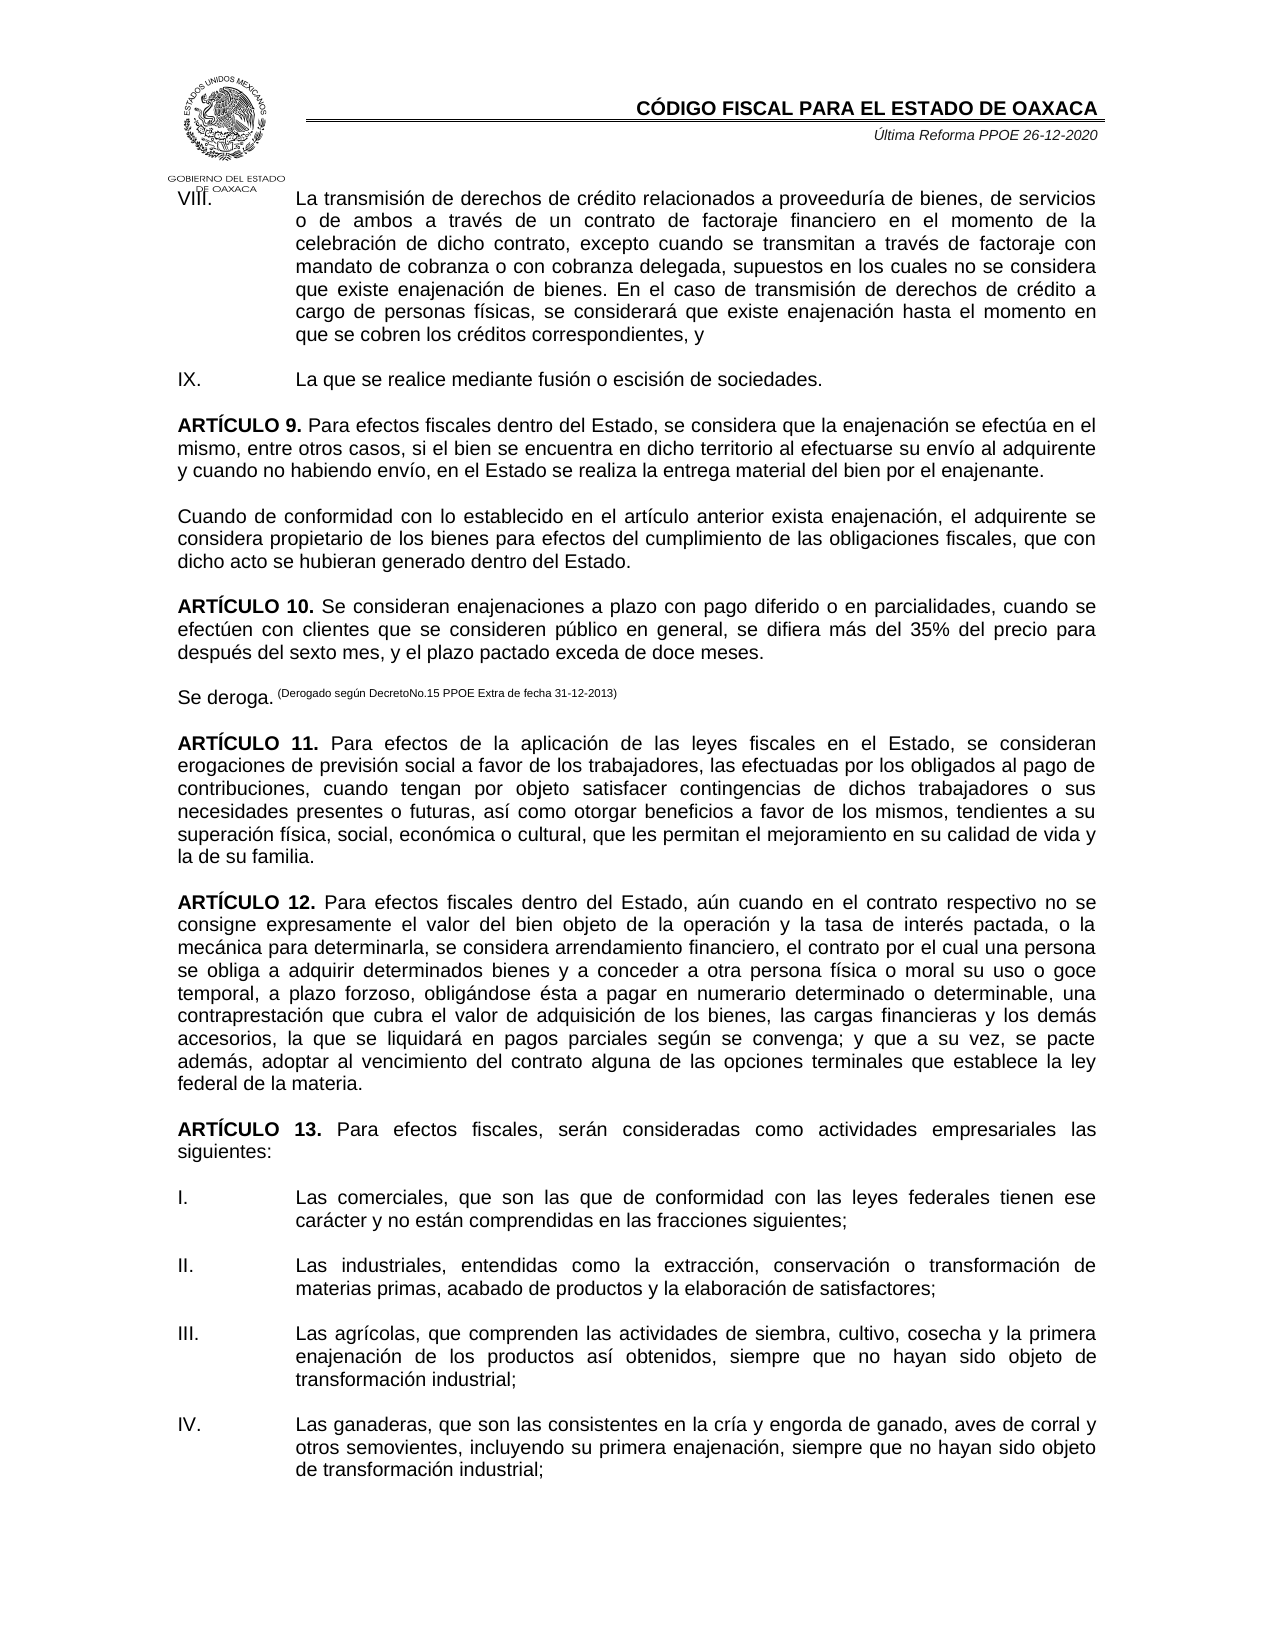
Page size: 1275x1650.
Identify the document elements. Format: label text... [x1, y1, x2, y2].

list Las agrícolas, que comprenden las actividades de siembra, cultivo, cosecha y la primera enajenación de los productos así obtenidos, siempre que no hayan sido objeto de transformación industrial; [177, 1322, 1098, 1390]
text Se deroga. (Derogado según DecretoNo.15 PPOE Extra de fecha 31-12-2013) [177, 686, 1098, 709]
list La que se realice mediante fusión o escisión de sociedades. [177, 368, 1098, 391]
list La transmisión de derechos de crédito relacionados a proveeduría de bienes, de servicios o de ambos a través de un contrato de factoraje financiero en el momento de la celebración de dicho contrato, excepto cuando se transmitan a través de factoraje con mandato de cobranza o con cobranza delegada, supuestos en los cuales no se considera que existe enajenación de bienes. En el caso de transmisión de derechos de crédito a cargo de personas físicas, se considerará que existe enajenación hasta el momento en que se cobren los créditos correspondientes, y [177, 187, 1098, 346]
text ARTÍCULO 9. Para efectos fiscales dentro del Estado, se considera que la enajenación se efectúa en el mismo, entre otros casos, si el bien se encuentra en dicho territorio al efectuarse su envío al adquirente y cuando no habiendo envío, en el Estado se realiza la entrega material del bien por el enajenante. [177, 414, 1098, 482]
list Las comerciales, que son las que de conformidad con las leyes federales tienen ese carácter y no están comprendidas en las fracciones siguientes; [177, 1186, 1098, 1231]
picture [165, 73, 288, 195]
text ARTÍCULO 12. Para efectos fiscales dentro del Estado, aún cuando en el contrato respectivo no se consigne expresamente el valor del bien objeto de la operación y la tasa de interés pactada, o la mecánica para determinarla, se considera arrendamiento financiero, el contrato por el cual una persona se obliga a adquirir determinados bienes y a conceder a otra persona física o moral su uso o goce temporal, a plazo forzoso, obligándose ésta a pagar en numerario determinado o determinable, una contraprestación que cubra el valor de adquisición de los bienes, las cargas financieras y los demás accesorios, la que se liquidará en pagos parciales según se convenga; y que a su vez, se pacte además, adoptar al vencimiento del contrato alguna de las opciones terminales que establece la ley federal de la materia. [177, 891, 1098, 1095]
text ARTÍCULO 10. Se consideran enajenaciones a plazo con pago diferido o en parcialidades, cuando se efectúen con clientes que se consideren público en general, se difiera más del 35% del precio para después del sexto mes, y el plazo pactado exceda de doce meses. [177, 595, 1098, 663]
text Cuando de conformidad con lo establecido en el artículo anterior exista enajenación, el adquirente se considera propietario de los bienes para efectos del cumplimiento de las obligaciones fiscales, que con dicho acto se hubieran generado dentro del Estado. [177, 504, 1098, 573]
text ARTÍCULO 13. Para efectos fiscales, serán consideradas como actividades empresariales las siguientes: [177, 1118, 1098, 1163]
list Las industriales, entendidas como la extracción, conservación o transformación de materias primas, acabado de productos y la elaboración de satisfactores; [177, 1254, 1098, 1299]
list Las ganaderas, que son las consistentes en la cría y engorda de ganado, aves de corral y otros semovientes, incluyendo su primera enajenación, siempre que no hayan sido objeto de transformación industrial; [177, 1413, 1098, 1481]
text ARTÍCULO 11. Para efectos de la aplicación de las leyes fiscales en el Estado, se consideran erogaciones de previsión social a favor de los trabajadores, las efectuadas por los obligados al pago de contribuciones, cuando tengan por objeto satisfacer contingencias de dichos trabajadores o sus necesidades presentes o futuras, así como otorgar beneficios a favor de los mismos, tendientes a su superación física, social, económica o cultural, que les permitan el mejoramiento en su calidad de vida y la de su familia. [177, 732, 1098, 868]
